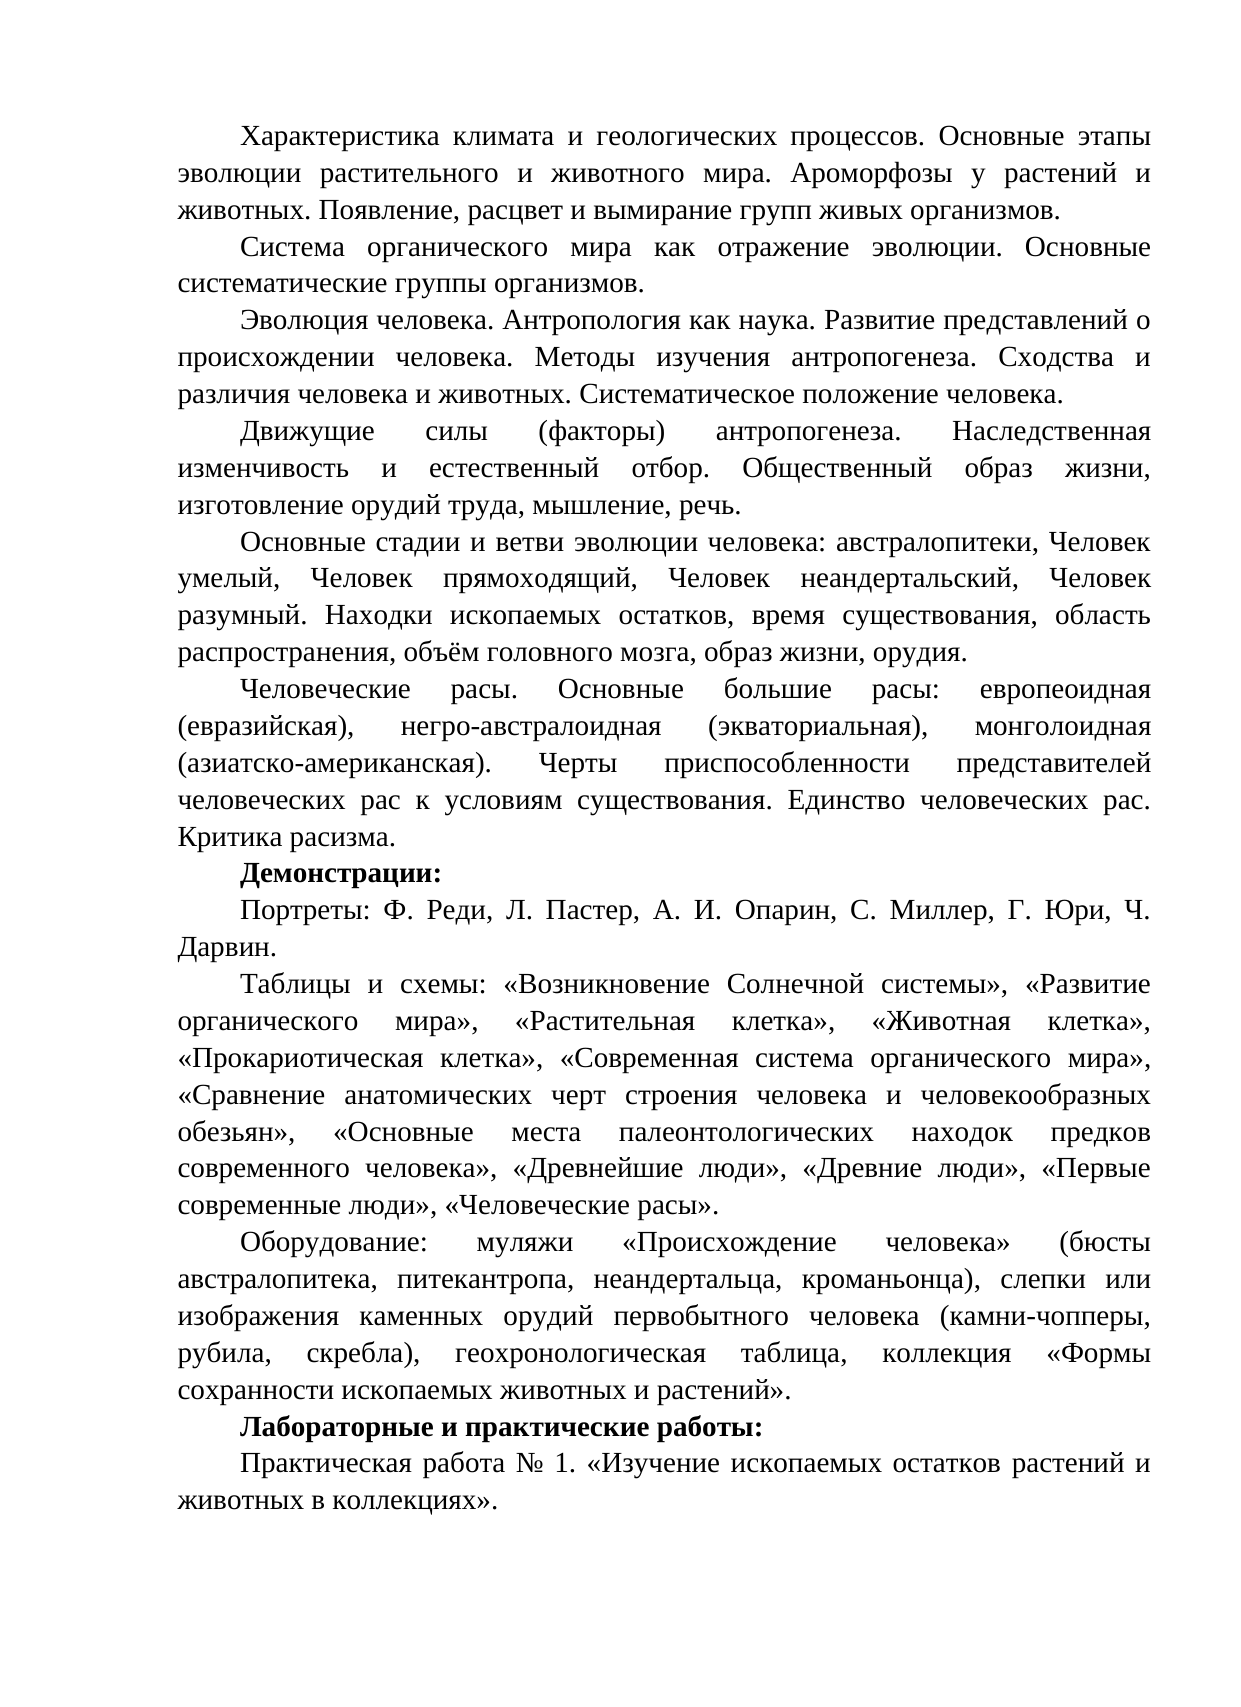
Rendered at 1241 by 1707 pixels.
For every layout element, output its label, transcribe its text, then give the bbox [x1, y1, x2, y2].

text Лабораторные и практические работы: [177, 1409, 1152, 1442]
text Эволюция человека. Антропология как наука. Развитие представлений о происхождении человека. Методы изучения антропогенеза. Сходства и различия человека и животных. Систематическое положение человека. [177, 302, 1152, 410]
text Характеристика климата и геологических процессов. Основные этапы эволюции растительного и животного мира. Ароморфозы у растений и животных. Появление, расцвет и вымирание групп живых организмов. [177, 118, 1152, 225]
text Система органического мира как отражение эволюции. Основные систематические группы организмов. [177, 229, 1152, 299]
text Практическая работа № 1. «Изучение ископаемых остатков растений и животных в коллекциях». [177, 1446, 1152, 1516]
text Таблицы и схемы: «Возникновение Солнечной системы», «Развитие органического мира», «Растительная клетка», «Животная клетка», «Прокариотическая клетка», «Современная система органического мира», «Сравнение анатомических черт строения человека и человекообразных обезьян», «Основные места палеонтологических находок предков современного человека», «Древнейшие люди», «Древние люди», «Первые современные люди», «Человеческие расы». [177, 966, 1152, 1221]
text Движущие силы (факторы) антропогенеза. Наследственная изменчивость и естественный отбор. Общественный образ жизни, изготовление орудий труда, мышление, речь. [177, 413, 1152, 520]
text Портреты: Ф. Реди, Л. Пастер, А. И. Опарин, С. Миллер, Г. Юри, Ч. Дарвин. [177, 892, 1152, 963]
text Человеческие расы. Основные большие расы: европеоидная (евразийская), негро-австралоидная (экваториальная), монголоидная (азиатско-американская). Черты приспособленности представителей человеческих рас к условиям существования. Единство человеческих рас. Критика расизма. [177, 671, 1152, 852]
text Основные стадии и ветви эволюции человека: австралопитеки, Человек умелый, Человек прямоходящий, Человек неандертальский, Человек разумный. Находки ископаемых остатков, время существования, область распространения, объём головного мозга, образ жизни, орудия. [177, 524, 1152, 668]
text Оборудование: муляжи «Происхождение человека» (бюсты австралопитека, питекантропа, неандертальца, кроманьонца), слепки или изображения каменных орудий первобытного человека (камни-чопперы, рубила, скребла), геохронологическая таблица, коллекция «Формы сохранности ископаемых животных и растений». [177, 1224, 1152, 1405]
text Демонстрации: [177, 856, 1152, 889]
